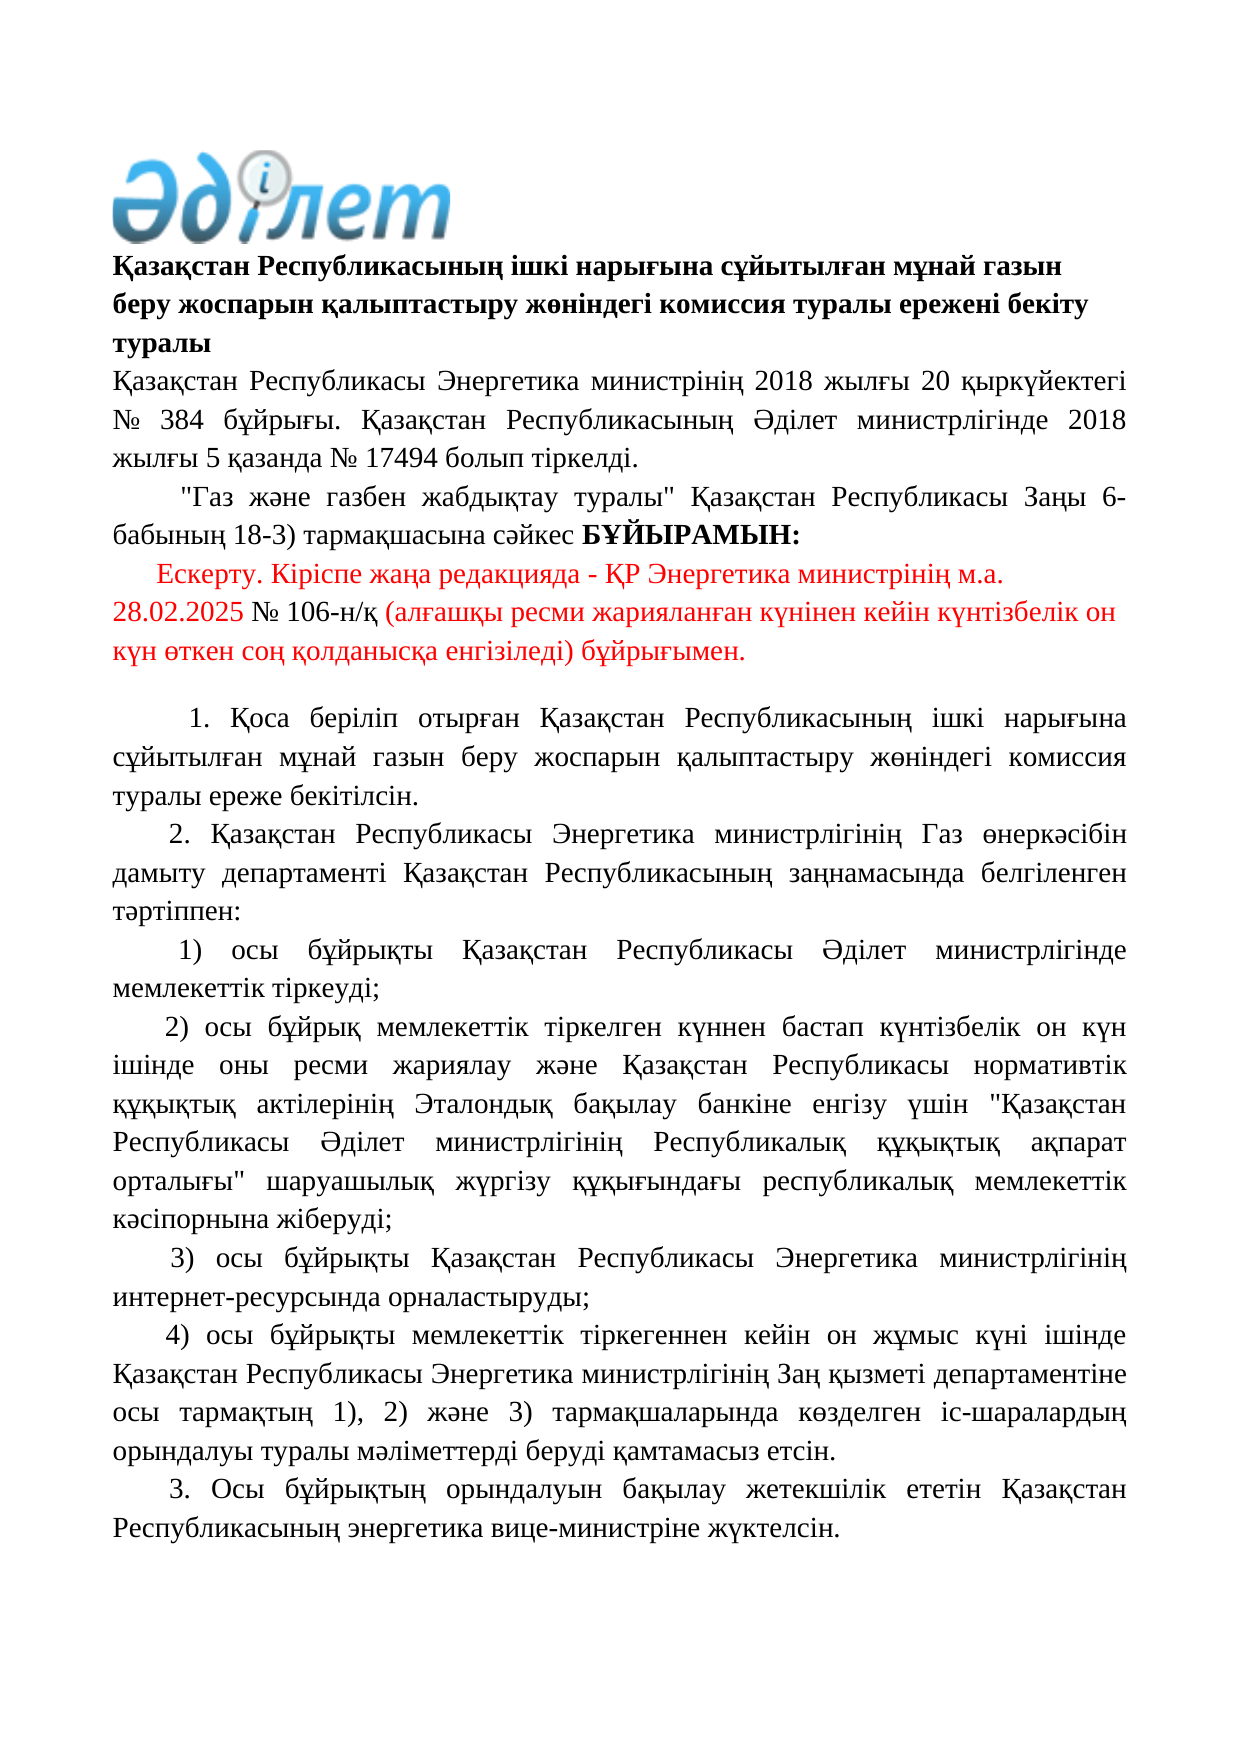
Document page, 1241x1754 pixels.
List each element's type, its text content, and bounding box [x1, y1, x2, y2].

text Ескерту. Кіріспе жаңа редакцияда - ҚР Энергетика министрінің м.а. 28.02.2025 № 106-н/қ (алғашқы ресми жарияланған күнінен кейін күнтізбелік он күн өткен соң қолданысқа енгізіледі) бұйрығымен. [112, 556, 1128, 697]
text 3) осы бұйрықты Қазақстан Республикасы Энергетика министрлігінің интернет-ресурсында орналастыруды; [112, 1240, 1128, 1312]
text Қазақстан Республикасы Энергетика министрінің 2018 жылғы 20 қыркүйектегі № 384 бұйрығы. Қазақстан Республикасының Әділет министрлігінде 2018 жылғы 5 қазанда № 17494 болып тіркелді. [112, 363, 1128, 474]
picture [112, 150, 451, 244]
text 2) осы бұйрық мемлекеттік тіркелген күннен бастап күнтізбелік он күн ішінде оны ресми жариялау және Қазақстан Республикасы нормативтік құқықтық актілерінің Эталондық бақылау банкіне енгізу үшін "Қазақстан Республикасы Әділет министрлігінің Республикалық құқықтық ақпарат орталығы" шаруашылық жүргізу құқығындағы республикалық мемлекеттік кәсіпорнына жіберуді; [112, 1009, 1128, 1235]
text Қазақстан Республикасының ішкі нарығына сұйытылған мұнай газын беру жоспарын қалыптастыру жөніндегі комиссия туралы ережені бекіту туралы [112, 248, 1128, 358]
text 2. Қазақстан Республикасы Энергетика министрлігінің Газ өнеркәсібін дамыту департаменті Қазақстан Республикасының заңнамасында белгіленген тәртіппен: [112, 816, 1128, 927]
text 1. Қоса беріліп отырған Қазақстан Республикасының ішкі нарығына сұйытылған мұнай газын беру жоспарын қалыптастыру жөніндегі комиссия туралы ереже бекітілсін. [112, 701, 1128, 811]
text "Газ және газбен жабдықтау туралы" Қазақстан Республикасы Заңы 6-бабының 18-3) тармақшасына сәйкес БҰЙЫРАМЫН: [112, 479, 1128, 551]
text 3. Осы бұйрықтың орындалуын бақылау жетекшілік ететін Қазақстан Республикасының энергетика вице-министріне жүктелсін. [112, 1471, 1128, 1543]
text 1) осы бұйрықты Қазақстан Республикасы Әділет министрлігінде мемлекеттік тіркеуді; [112, 932, 1128, 1004]
text 4) осы бұйрықты мемлекеттік тіркегеннен кейін он жұмыс күні ішінде Қазақстан Республикасы Энергетика министрлігінің Заң қызметі департаментіне осы тармақтың 1), 2) және 3) тармақшаларында көзделген іс-шаралардың орындалуы туралы мәліметтерді беруді қамтамасыз етсін. [112, 1317, 1128, 1466]
